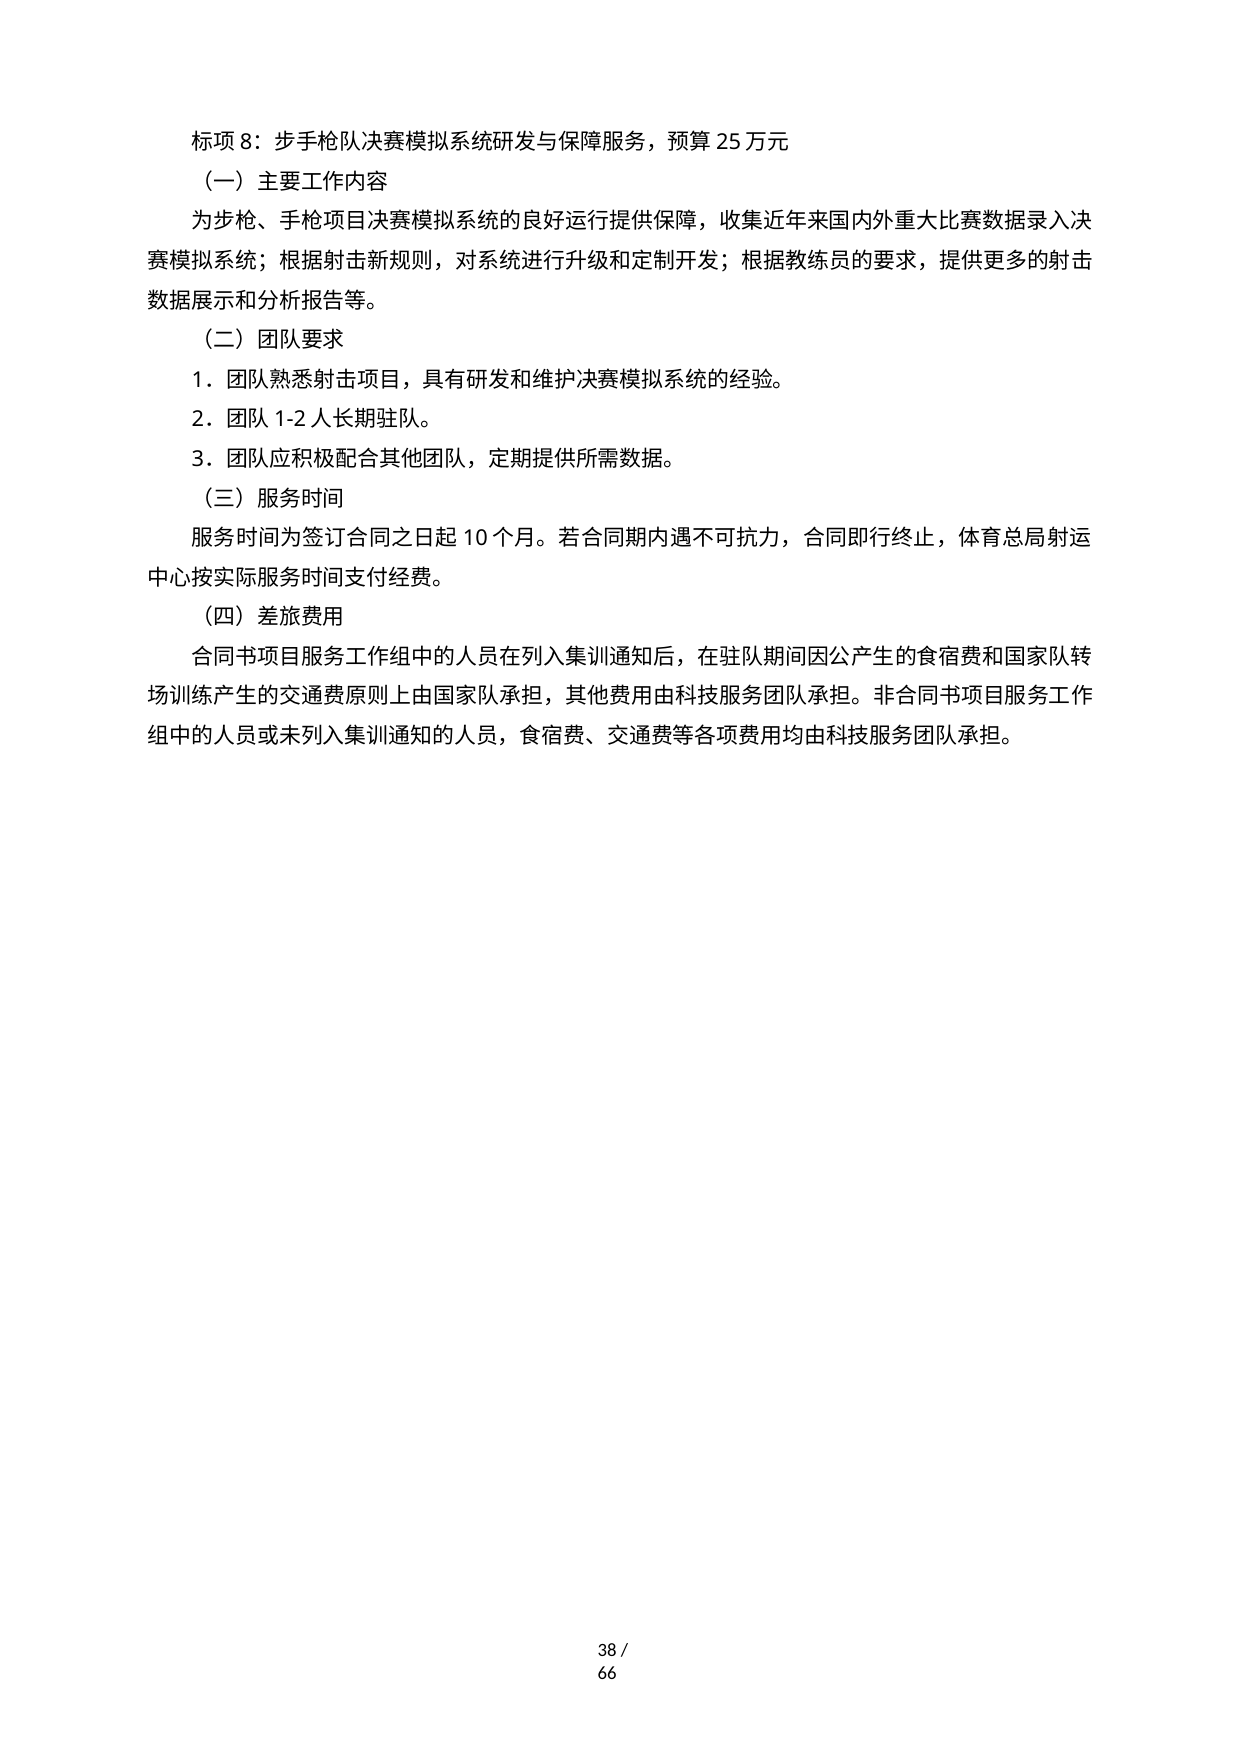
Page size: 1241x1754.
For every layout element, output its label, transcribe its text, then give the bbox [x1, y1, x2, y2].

text 标项8：步手枪队决赛模拟系统研发与保障服务，预算25万元 [148, 118, 1093, 158]
text 2．团队1-2人长期驻队。 [148, 395, 1093, 435]
text （三）服务时间 [148, 474, 1093, 514]
text （一）主要工作内容 [148, 158, 1093, 197]
text 为步枪、手枪项目决赛模拟系统的良好运行提供保障，收集近年来国内外重大比赛数据录入决赛模拟系统；根据射击新规则，对系统进行升级和定制开发；根据教练员的要求，提供更多的射击数据展示和分析报告等。 [148, 197, 1093, 316]
text （四）差旅费用 [148, 593, 1093, 633]
text 1．团队熟悉射击项目，具有研发和维护决赛模拟系统的经验。 [148, 356, 1093, 395]
text 合同书项目服务工作组中的人员在列入集训通知后，在驻队期间因公产生的食宿费和国家队转场训练产生的交通费原则上由国家队承担，其他费用由科技服务团队承担。非合同书项目服务工作组中的人员或未列入集训通知的人员，食宿费、交通费等各项费用均由科技服务团队承担。 [148, 633, 1093, 751]
text 3．团队应积极配合其他团队，定期提供所需数据。 [148, 435, 1093, 474]
text （二）团队要求 [148, 316, 1093, 356]
text 服务时间为签订合同之日起10个月。若合同期内遇不可抗力，合同即行终止，体育总局射运中心按实际服务时间支付经费。 [148, 514, 1093, 593]
